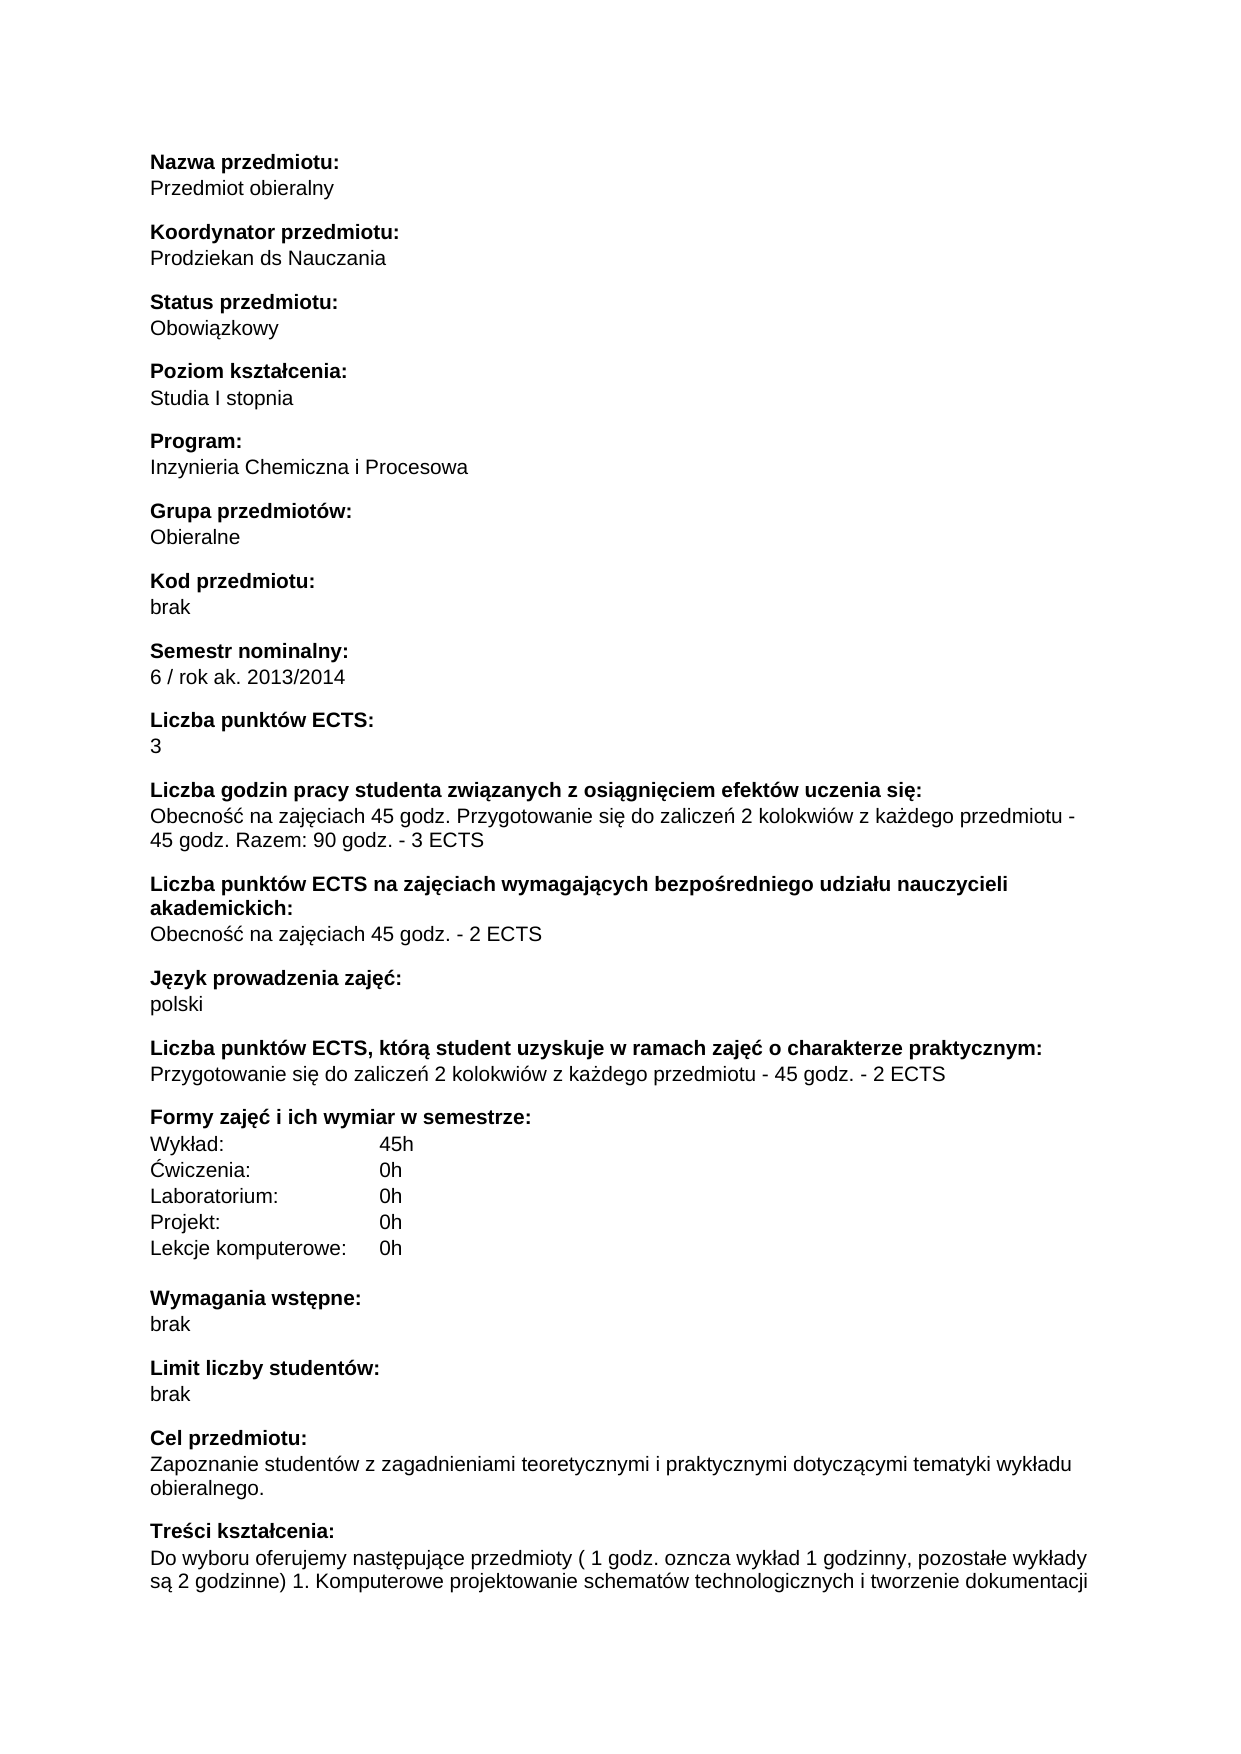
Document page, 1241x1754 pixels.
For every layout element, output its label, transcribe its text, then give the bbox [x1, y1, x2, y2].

text Przedmiot obieralny [150, 176, 1090, 200]
table_cell Laboratorium: [140, 1184, 367, 1208]
table_cell Projekt: [140, 1210, 367, 1234]
table_header Wykład: [140, 1132, 367, 1156]
table_header 45h [369, 1132, 597, 1156]
text Program: [150, 429, 1090, 453]
text Formy zajęć i ich wymiar w semestrze: [150, 1105, 1090, 1129]
text Obecność na zajęciach 45 godz. Przygotowanie się do zaliczeń 2 kolokwiów z każdego przedmiotu - 45 godz. Razem: 90 godz. - 3 ECTS [150, 804, 1090, 852]
text Semestr nominalny: [150, 638, 1090, 662]
text Inzynieria Chemiczna i Procesowa [150, 455, 1090, 479]
text Obecność na zajęciach 45 godz. - 2 ECTS [150, 922, 1090, 946]
table_cell 0h [369, 1156, 597, 1182]
table_cell 0h [369, 1182, 597, 1208]
text Koordynator przedmiotu: [150, 220, 1090, 244]
table_cell Lekcje komputerowe: [140, 1236, 367, 1260]
table_cell 0h [369, 1234, 597, 1260]
text Status przedmiotu: [150, 289, 1090, 313]
text Obowiązkowy [150, 316, 1090, 339]
text brak [150, 595, 1090, 619]
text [150, 1545, 1090, 1593]
text Prodziekan ds Nauczania [150, 246, 1090, 270]
text Poziom kształcenia: [150, 359, 1090, 383]
table_cell Ćwiczenia: [140, 1158, 367, 1182]
text Studia I stopnia [150, 385, 1090, 409]
text Liczba godzin pracy studenta związanych z osiągnięciem efektów uczenia się: [150, 778, 1090, 802]
text brak [150, 1382, 1090, 1406]
text Liczba punktów ECTS: [150, 708, 1090, 732]
text Grupa przedmiotów: [150, 499, 1090, 523]
text Kod przedmiotu: [150, 569, 1090, 593]
text Obieralne [150, 525, 1090, 549]
text Cel przedmiotu: [150, 1426, 1090, 1449]
text Wymagania wstępne: [150, 1286, 1090, 1310]
text 3 [150, 734, 1090, 758]
text Język prowadzenia zajęć: [150, 966, 1090, 989]
text Treści kształcenia: [150, 1519, 1090, 1543]
text 6 / rok ak. 2013/2014 [150, 664, 1090, 688]
text Limit liczby studentów: [150, 1356, 1090, 1380]
table_cell 0h [369, 1208, 597, 1234]
text brak [150, 1312, 1090, 1336]
text Przygotowanie się do zaliczeń 2 kolokwiów z każdego przedmiotu - 45 godz. - 2 ECTS [150, 1061, 1090, 1085]
text Nazwa przedmiotu: [150, 150, 1090, 174]
text Zapoznanie studentów z zagadnieniami teoretycznymi i praktycznymi dotyczącymi tematyki wykładu obieralnego. [150, 1452, 1090, 1499]
text polski [150, 992, 1090, 1016]
text Liczba punktów ECTS, którą student uzyskuje w ramach zajęć o charakterze praktycznym: [150, 1035, 1090, 1059]
text Liczba punktów ECTS na zajęciach wymagających bezpośredniego udziału nauczycieli akademickich: [150, 872, 1090, 920]
